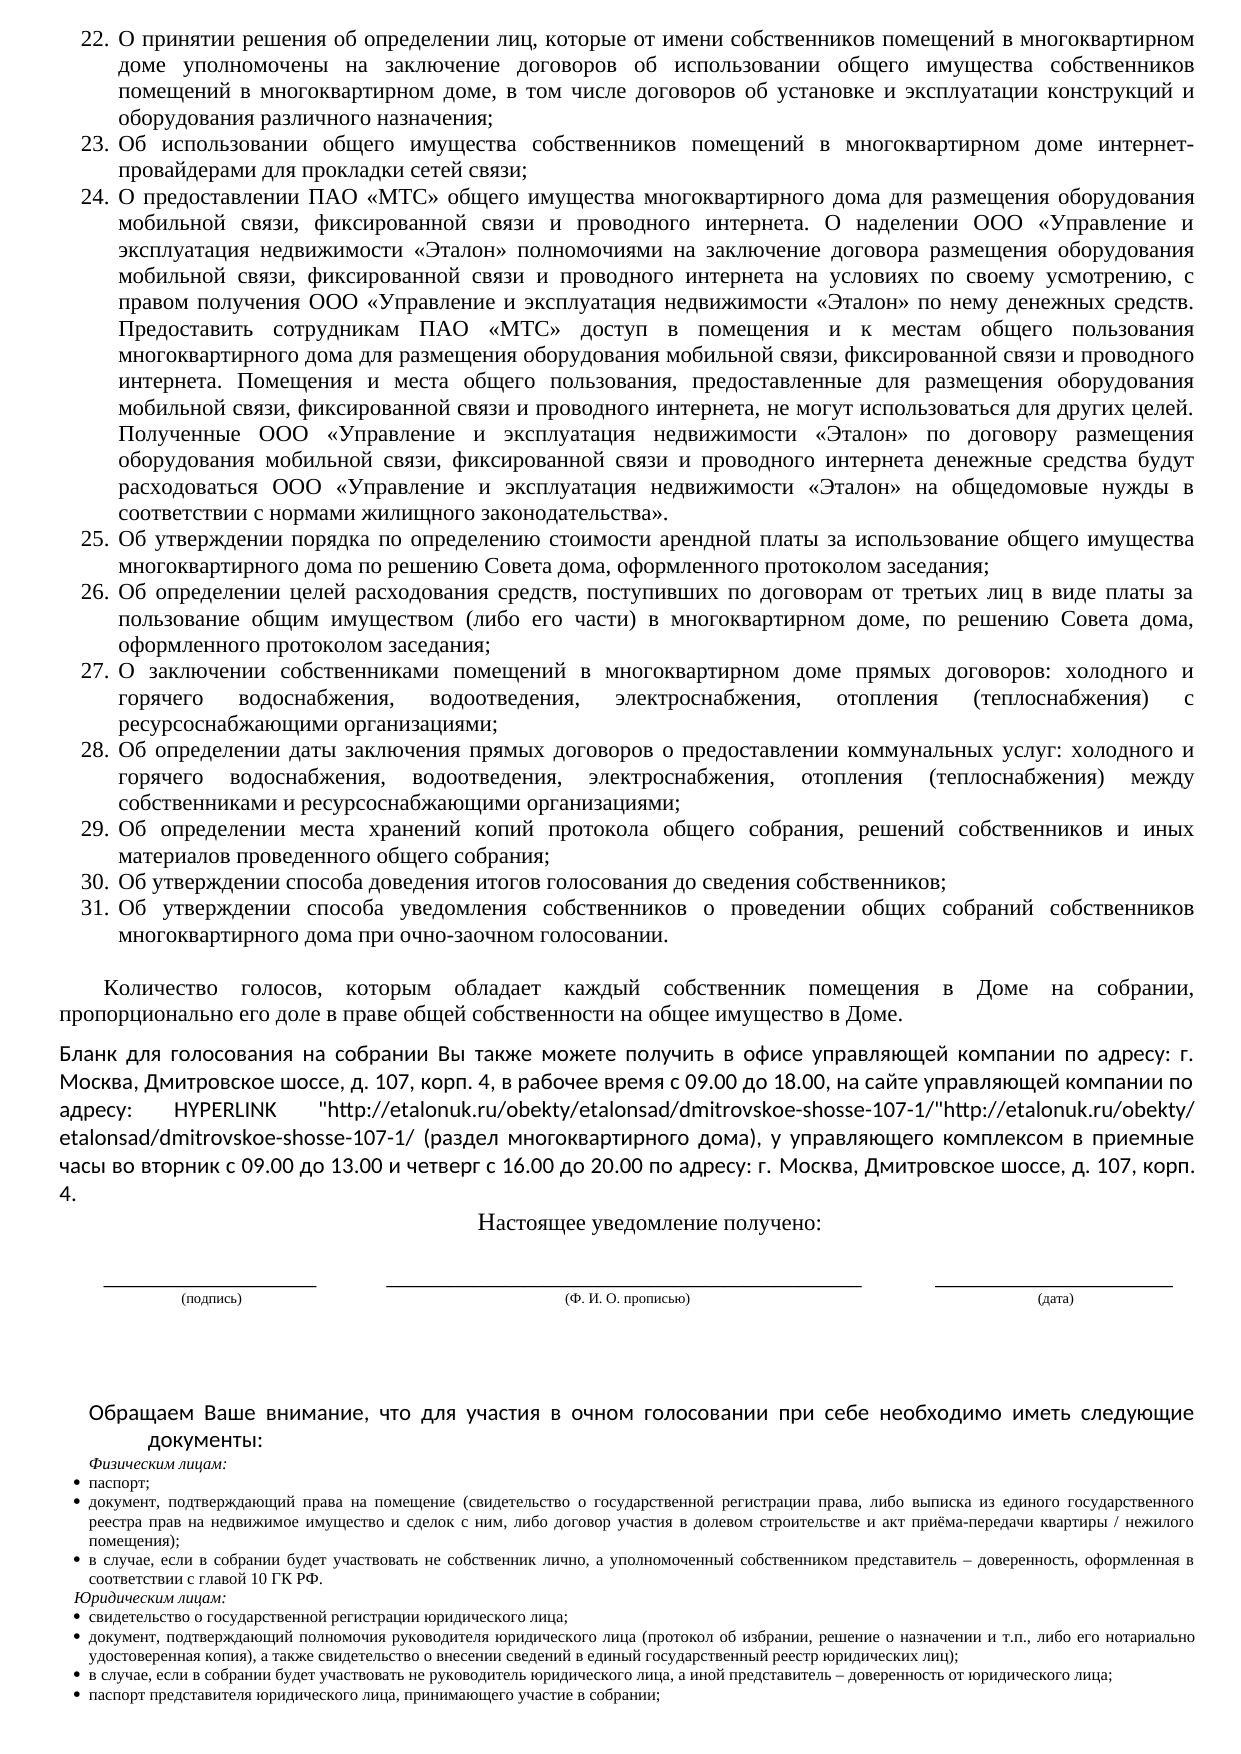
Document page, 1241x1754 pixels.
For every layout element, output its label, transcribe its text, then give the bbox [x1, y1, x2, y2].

list Об утверждении способа уведомления собственников о проведении общих собраний собственников многоквартирного дома при очно-заочном голосовании. [81, 894, 1196, 947]
list Об определении целей расходования средств, поступивших по договорам от третьих лиц в виде платы за пользование общим имуществом (либо его части) в многоквартирном доме, по решению Совета дома, оформленного протоколом заседания; [81, 578, 1196, 657]
list Об утверждении порядка по определению стоимости арендной платы за использование общего имущества многоквартирного дома по решению Совета дома, оформленного протоколом заседания; [81, 526, 1196, 578]
list О предоставлении ПАО «МТС» общего имущества многоквартирного дома для размещения оборудования мобильной связи, фиксированной связи и проводного интернета. О наделении ООО «Управление и эксплуатация недвижимости «Эталон» полномочиями на заключение договора размещения оборудования мобильной связи, фиксированной связи и проводного интернета на условиях по своему усмотрению, с правом получения ООО «Управление и эксплуатация недвижимости «Эталон» по нему денежных средств. Предоставить сотрудникам ПАО «МТС» доступ в помещения и к местам общего пользования многоквартирного дома для размещения оборудования мобильной связи, фиксированной связи и проводного интернета. Помещения и места общего пользования, предоставленные для размещения оборудования мобильной связи, фиксированной связи и проводного интернета, не могут использоваться для других целей. Полученные ООО «Управление и эксплуатация недвижимости «Эталон» по договору размещения оборудования мобильной связи, фиксированной связи и проводного интернета денежные средства будут расходоваться ООО «Управление и эксплуатация недвижимости «Эталон» на общедомовые нужды в соответствии с нормами жилищного законодательства». [81, 183, 1196, 526]
list Об утверждении способа доведения итогов голосования до сведения собственников; [81, 868, 1196, 894]
list О принятии решения об определении лиц, которые от имени собственников помещений в многоквартирном доме уполномочены на заключение договоров об использовании общего имущества собственников помещений в многоквартирном доме, в том числе договоров об установке и эксплуатации конструкций и оборудования различного назначения; [81, 25, 1196, 130]
list О заключении собственниками помещений в многоквартирном доме прямых договоров: холодного и горячего водоснабжения, водоотведения, электроснабжения, отопления (теплоснабжения) с ресурсоснабжающими организациями; [81, 657, 1196, 736]
list Об использовании общего имущества собственников помещений в многоквартирном доме интернет-провайдерами для прокладки сетей связи; [81, 130, 1196, 183]
text Количество голосов, которым обладает каждый собственник помещения в Доме на собрании, пропорционально его доле в праве общей собственности на общее имущество в Доме. [59, 973, 1196, 1026]
list Об определении даты заключения прямых договоров о предоставлении коммунальных услуг: холодного и горячего водоснабжения, водоотведения, электроснабжения, отопления (теплоснабжения) между собственниками и ресурсоснабжающими организациями; [81, 736, 1196, 815]
list Об определении места хранений копий протокола общего собрания, решений собственников и иных материалов проведенного общего собрания; [81, 815, 1196, 868]
